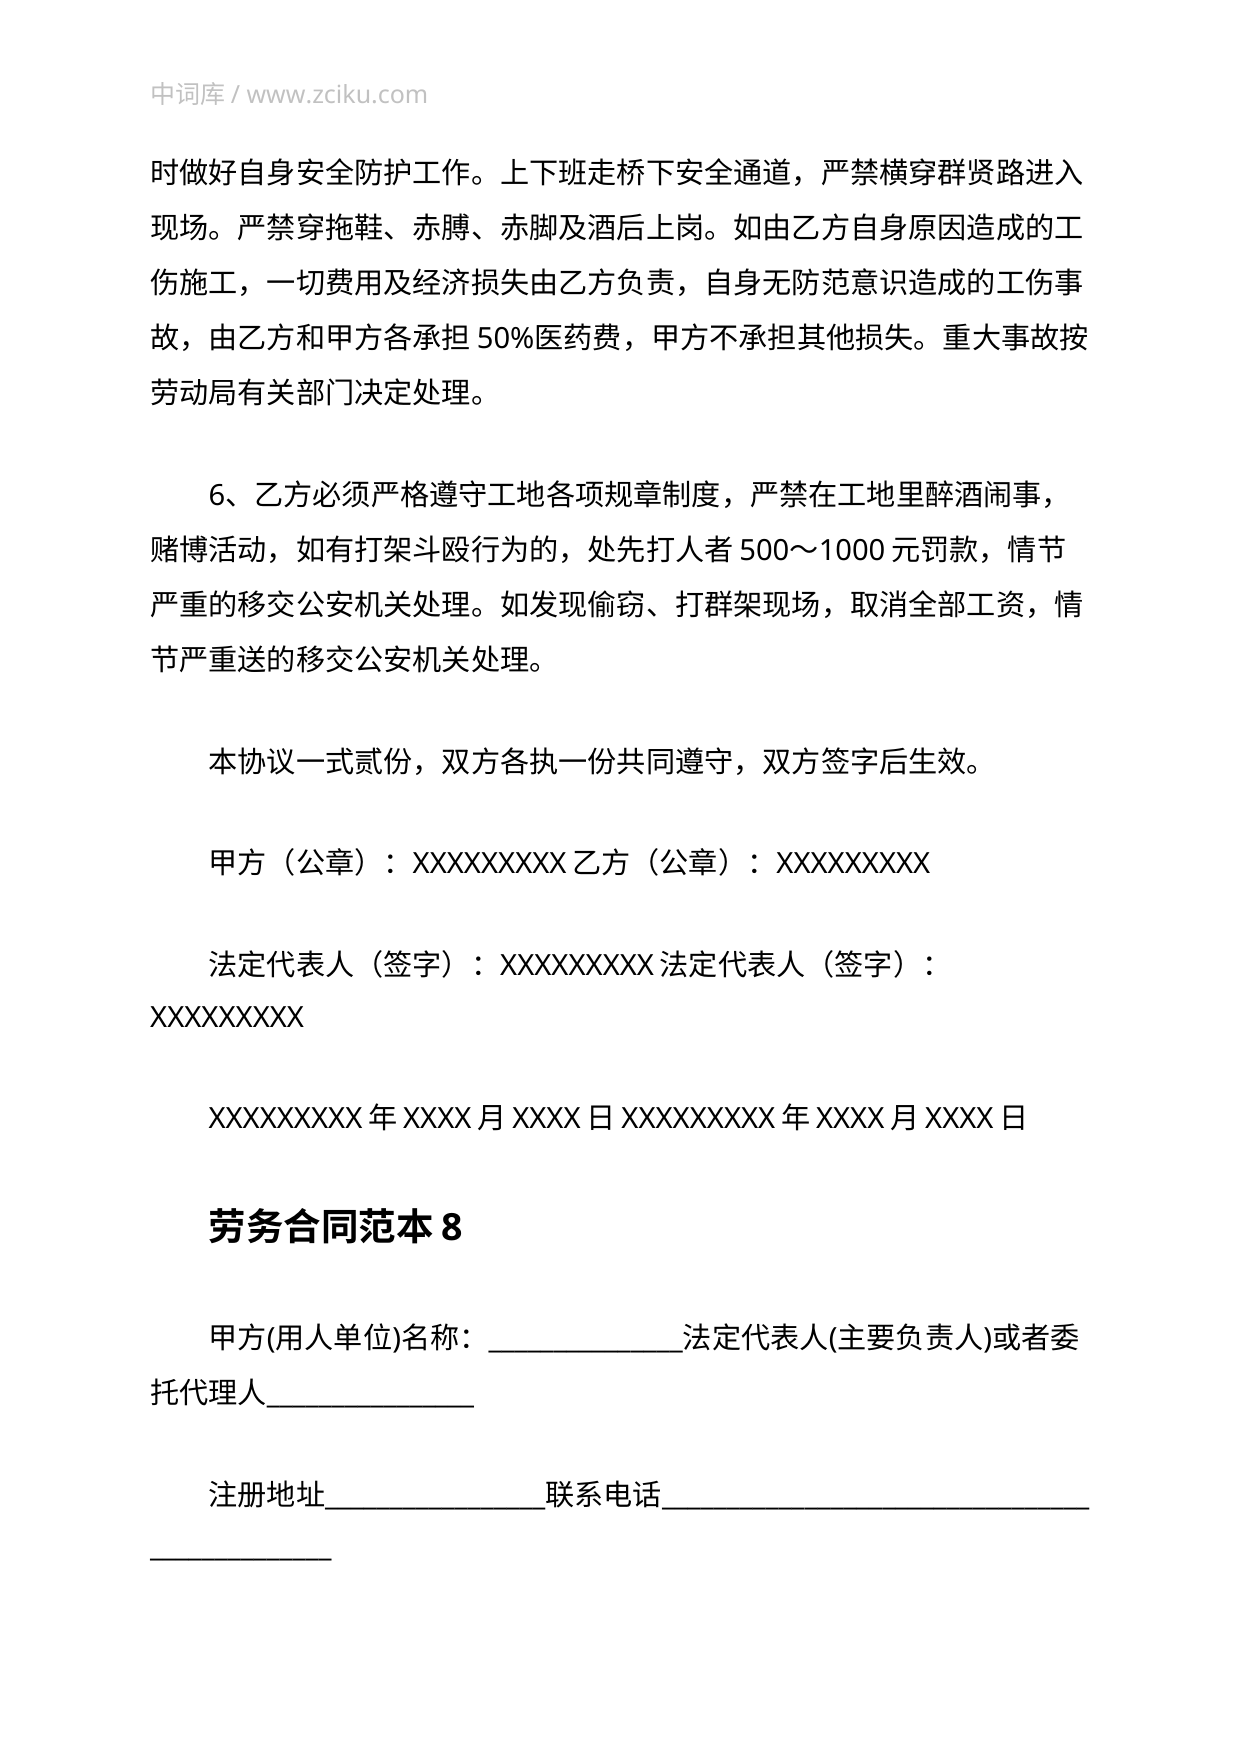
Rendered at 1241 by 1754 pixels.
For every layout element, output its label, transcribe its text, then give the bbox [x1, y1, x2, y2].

text 法定代表人（签字）：XXXXXXXXX法定代表人（签字）：XXXXXXXXX [150, 942, 1090, 1036]
text 注册地址_________________联系电话_______________________________________________ [150, 1471, 1090, 1565]
text 本协议一式贰份，双方各执一份共同遵守，双方签字后生效。 [150, 738, 1090, 780]
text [150, 150, 1090, 412]
text XXXXXXXXX年XXXX月XXXX日XXXXXXXXX年XXXX月XXXX日 [150, 1094, 1090, 1137]
text 甲方（公章）：XXXXXXXXX乙方（公章）：XXXXXXXXX [150, 840, 1090, 882]
text 甲方(用人单位)名称：_______________法定代表人(主要负责人)或者委托代理人________________ [150, 1314, 1090, 1412]
text 6、乙方必须严格遵守工地各项规章制度，严禁在工地里醉酒闹事，赌博活动，如有打架斗殴行为的，处先打人者500～1000元罚款，情节严重的移交公安机关处理。如发现偷窃、打群架现场，取消全部工资，情节严重送的移交公安机关处理。 [150, 471, 1090, 679]
text 劳务合同范本8 [150, 1197, 1090, 1251]
